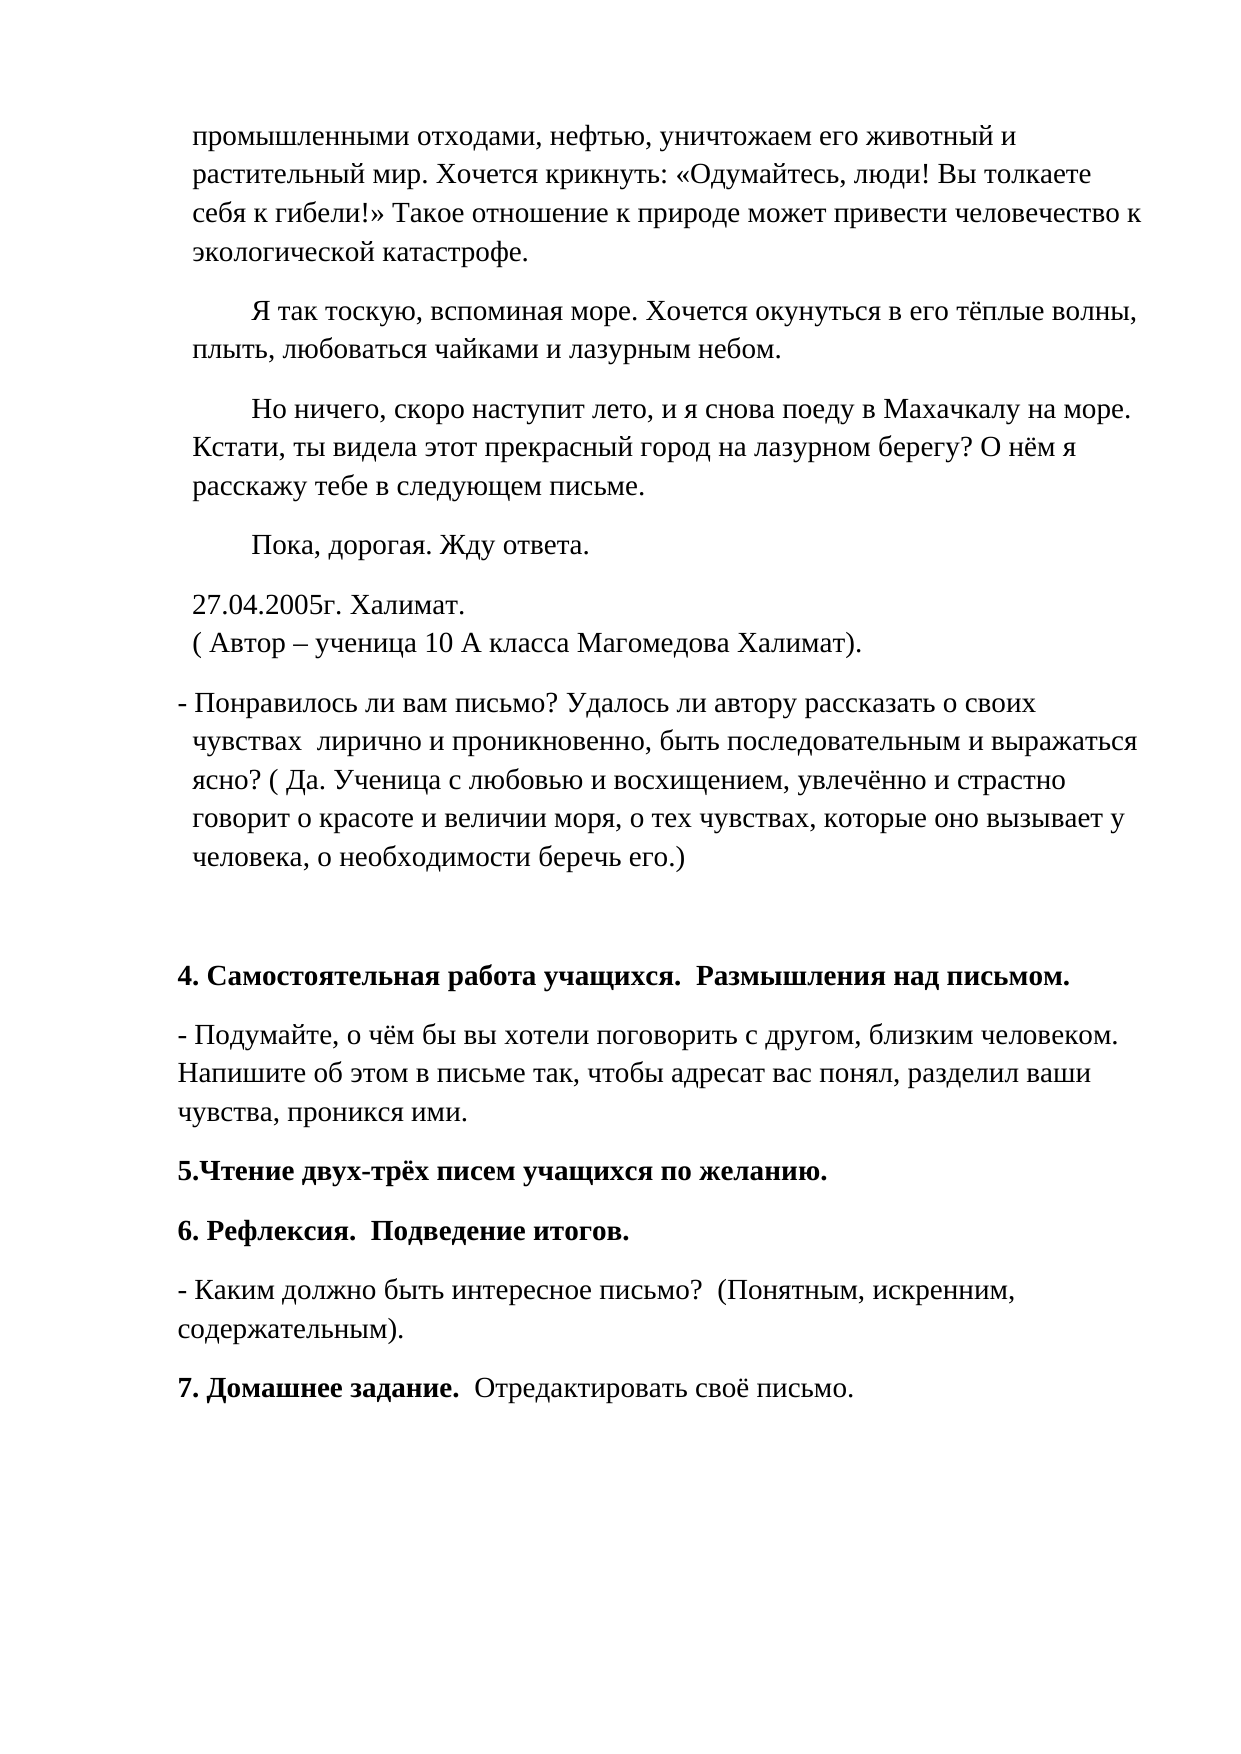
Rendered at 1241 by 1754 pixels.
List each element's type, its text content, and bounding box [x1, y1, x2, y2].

text Но ничего, скоро наступит лето, и я снова поеду в Махачкалу на море. Кстати, ты видела этот прекрасный город на лазурном берегу? О нём я расскажу тебе в следующем письме. [177, 391, 1152, 502]
text - Понравилось ли вам письмо? Удалось ли автору рассказать о своих чувствах лирично и проникновенно, быть последовательным и выражаться ясно? ( Да. Ученица с любовью и восхищением, увлечённо и страстно говорит о красоте и величии моря, о тех чувствах, которые оно вызывает у человека, о необходимости беречь его.) [177, 685, 1152, 872]
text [177, 118, 1152, 267]
text 6. Рефлексия. Подведение итогов. [177, 1213, 1152, 1246]
text - Каким должно быть интересное письмо? (Понятным, искренним, содержательным). [177, 1272, 1152, 1344]
text 27.04.2005г. Халимат. ( Автор – ученица 10 А класса Магомедова Халимат). [177, 587, 1152, 659]
text - Подумайте, о чём бы вы хотели поговорить с другом, близким человеком. Напишите об этом в письме так, чтобы адресат вас понял, разделил ваши чувства, проникся ими. [177, 1017, 1152, 1128]
text 5.Чтение двух-трёх писем учащихся по желанию. [177, 1153, 1152, 1187]
text Я так тоскую, вспоминая море. Хочется окунуться в его тёплые волны, плыть, любоваться чайками и лазурным небом. [177, 293, 1152, 365]
text 7. Домашнее задание. Отредактировать своё письмо. [177, 1370, 1152, 1481]
text 4. Самостоятельная работа учащихся. Размышления над письмом. [177, 958, 1152, 991]
text Пока, дорогая. Жду ответа. [177, 527, 1152, 561]
